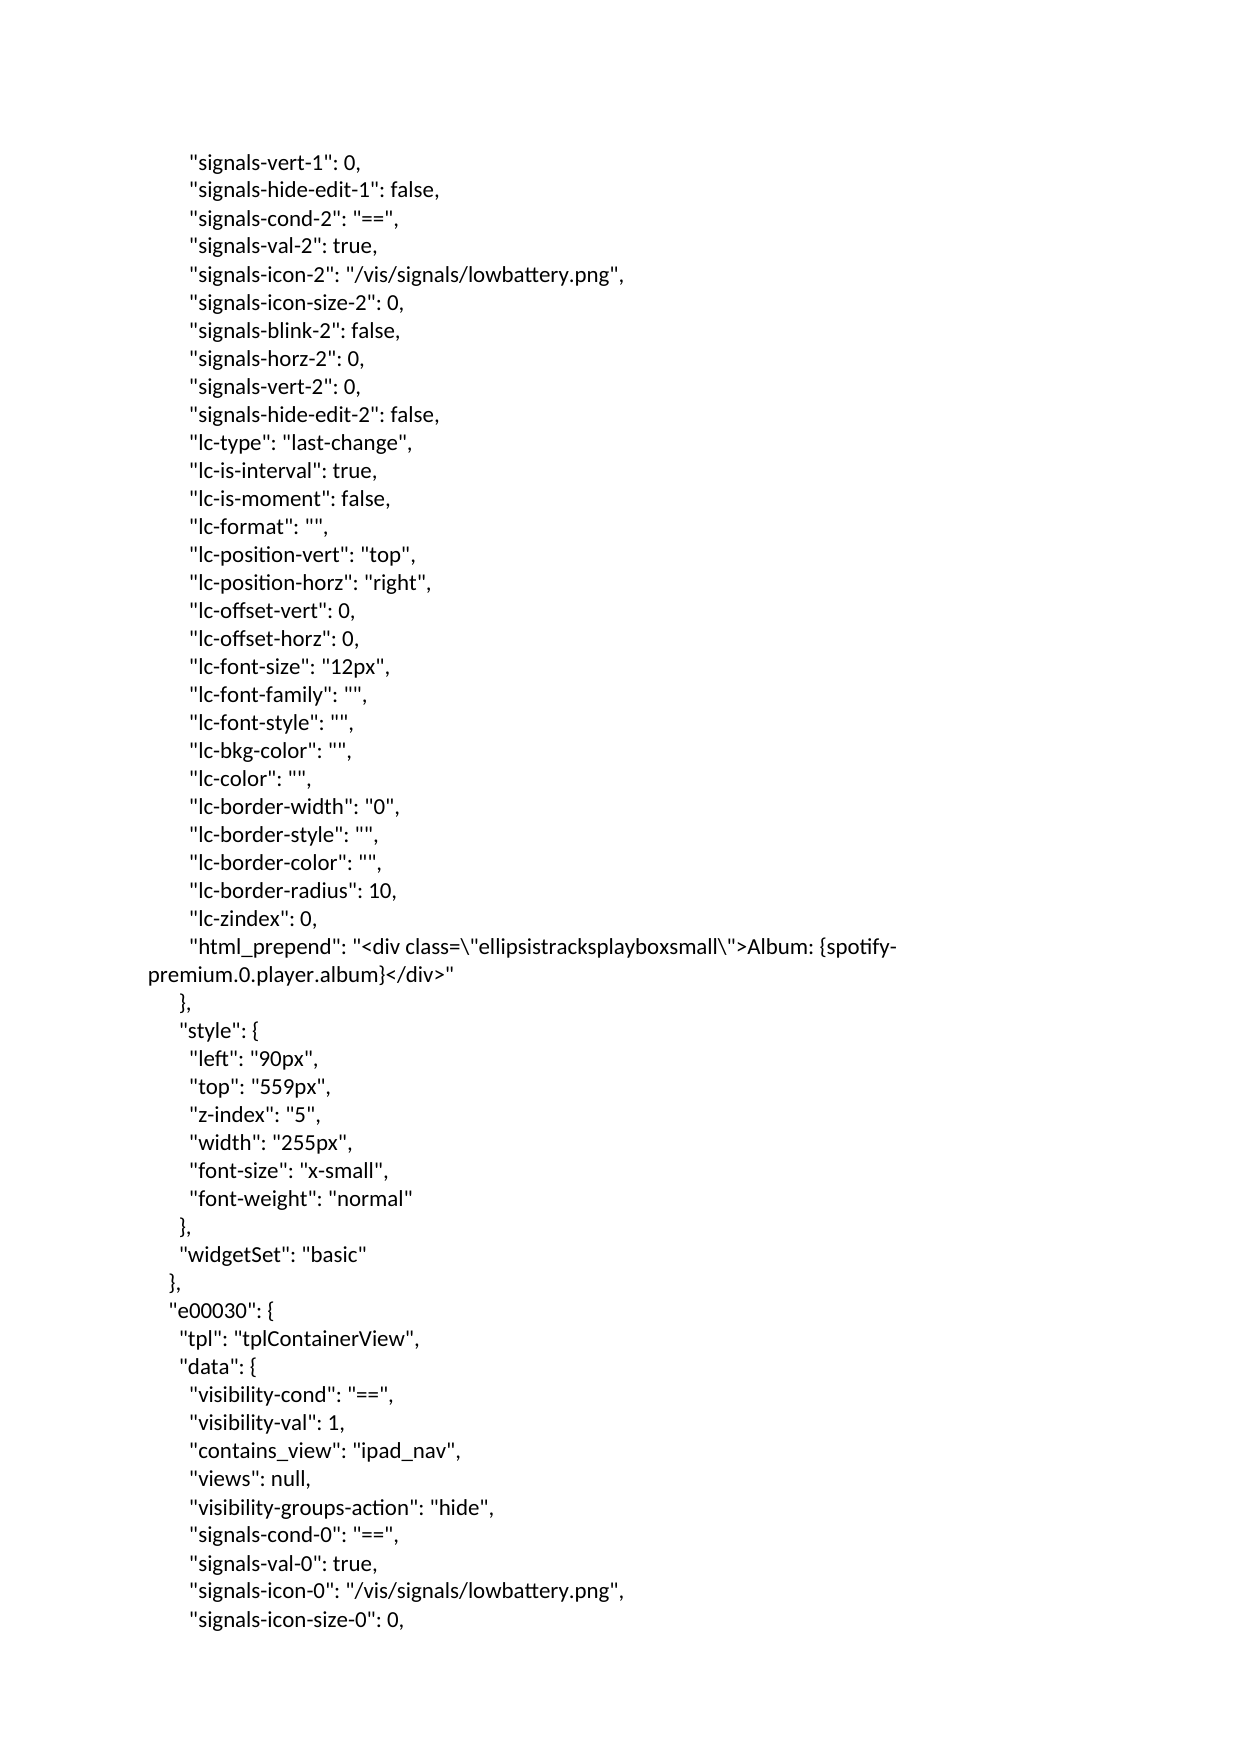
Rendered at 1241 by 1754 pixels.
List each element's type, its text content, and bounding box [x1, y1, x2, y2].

text "signals-horz-2": 0, [148, 344, 1093, 372]
text "signals-icon-size-2": 0, [148, 288, 1093, 316]
text "style": { [148, 1016, 1093, 1044]
text "lc-font-size": "12px", [148, 652, 1093, 680]
text "top": "559px", [148, 1072, 1093, 1100]
text "font-weight": "normal" [148, 1184, 1093, 1212]
text "lc-is-moment": false, [148, 484, 1093, 512]
text "lc-border-width": "0", [148, 792, 1093, 820]
text "signals-hide-edit-2": false, [148, 400, 1093, 428]
text "signals-hide-edit-1": false, [148, 176, 1093, 204]
text "left": "90px", [148, 1044, 1093, 1072]
text "lc-position-horz": "right", [148, 568, 1093, 596]
text "lc-color": "", [148, 764, 1093, 792]
text "signals-vert-2": 0, [148, 372, 1093, 400]
text "e00030": { [148, 1296, 1093, 1324]
text }, [148, 1212, 1093, 1240]
text "signals-cond-2": "==", [148, 204, 1093, 232]
text "signals-vert-1": 0, [148, 148, 1093, 176]
text "data": { [148, 1352, 1093, 1381]
text "visibility-groups-action": "hide", [148, 1493, 1093, 1521]
text "signals-blink-2": false, [148, 316, 1093, 344]
text "lc-border-style": "", [148, 820, 1093, 848]
text "widgetSet": "basic" [148, 1240, 1093, 1268]
text }, [148, 1268, 1093, 1296]
text "lc-border-color": "", [148, 848, 1093, 876]
text "z-index": "5", [148, 1100, 1093, 1128]
text "visibility-cond": "==", [148, 1381, 1093, 1408]
text "signals-icon-2": "/vis/signals/lowbattery.png", [148, 260, 1093, 288]
text "lc-border-radius": 10, [148, 876, 1093, 904]
text "contains_view": "ipad_nav", [148, 1437, 1093, 1464]
text "lc-position-vert": "top", [148, 540, 1093, 568]
text "lc-font-style": "", [148, 708, 1093, 736]
text "visibility-val": 1, [148, 1408, 1093, 1437]
text "lc-type": "last-change", [148, 428, 1093, 456]
text "lc-zindex": 0, [148, 904, 1093, 932]
text "lc-font-family": "", [148, 680, 1093, 708]
text "width": "255px", [148, 1128, 1093, 1156]
text }, [148, 988, 1093, 1016]
text "signals-icon-0": "/vis/signals/lowbattery.png", [148, 1577, 1093, 1605]
text "signals-val-2": true, [148, 232, 1093, 260]
text "tpl": "tplContainerView", [148, 1324, 1093, 1352]
text "signals-icon-size-0": 0, [148, 1605, 1093, 1633]
text "signals-val-0": true, [148, 1549, 1093, 1577]
text "signals-cond-0": "==", [148, 1521, 1093, 1549]
text "lc-offset-horz": 0, [148, 624, 1093, 652]
text "views": null, [148, 1464, 1093, 1493]
text "font-size": "x-small", [148, 1156, 1093, 1184]
text "lc-bkg-color": "", [148, 736, 1093, 764]
text "lc-format": "", [148, 512, 1093, 540]
text "html_prepend": "<div class=\"ellipsistracksplayboxsmall\">Album: {spotify-premium.0.player.album}</div>" [148, 932, 1093, 988]
text "lc-offset-vert": 0, [148, 596, 1093, 624]
text "lc-is-interval": true, [148, 456, 1093, 484]
